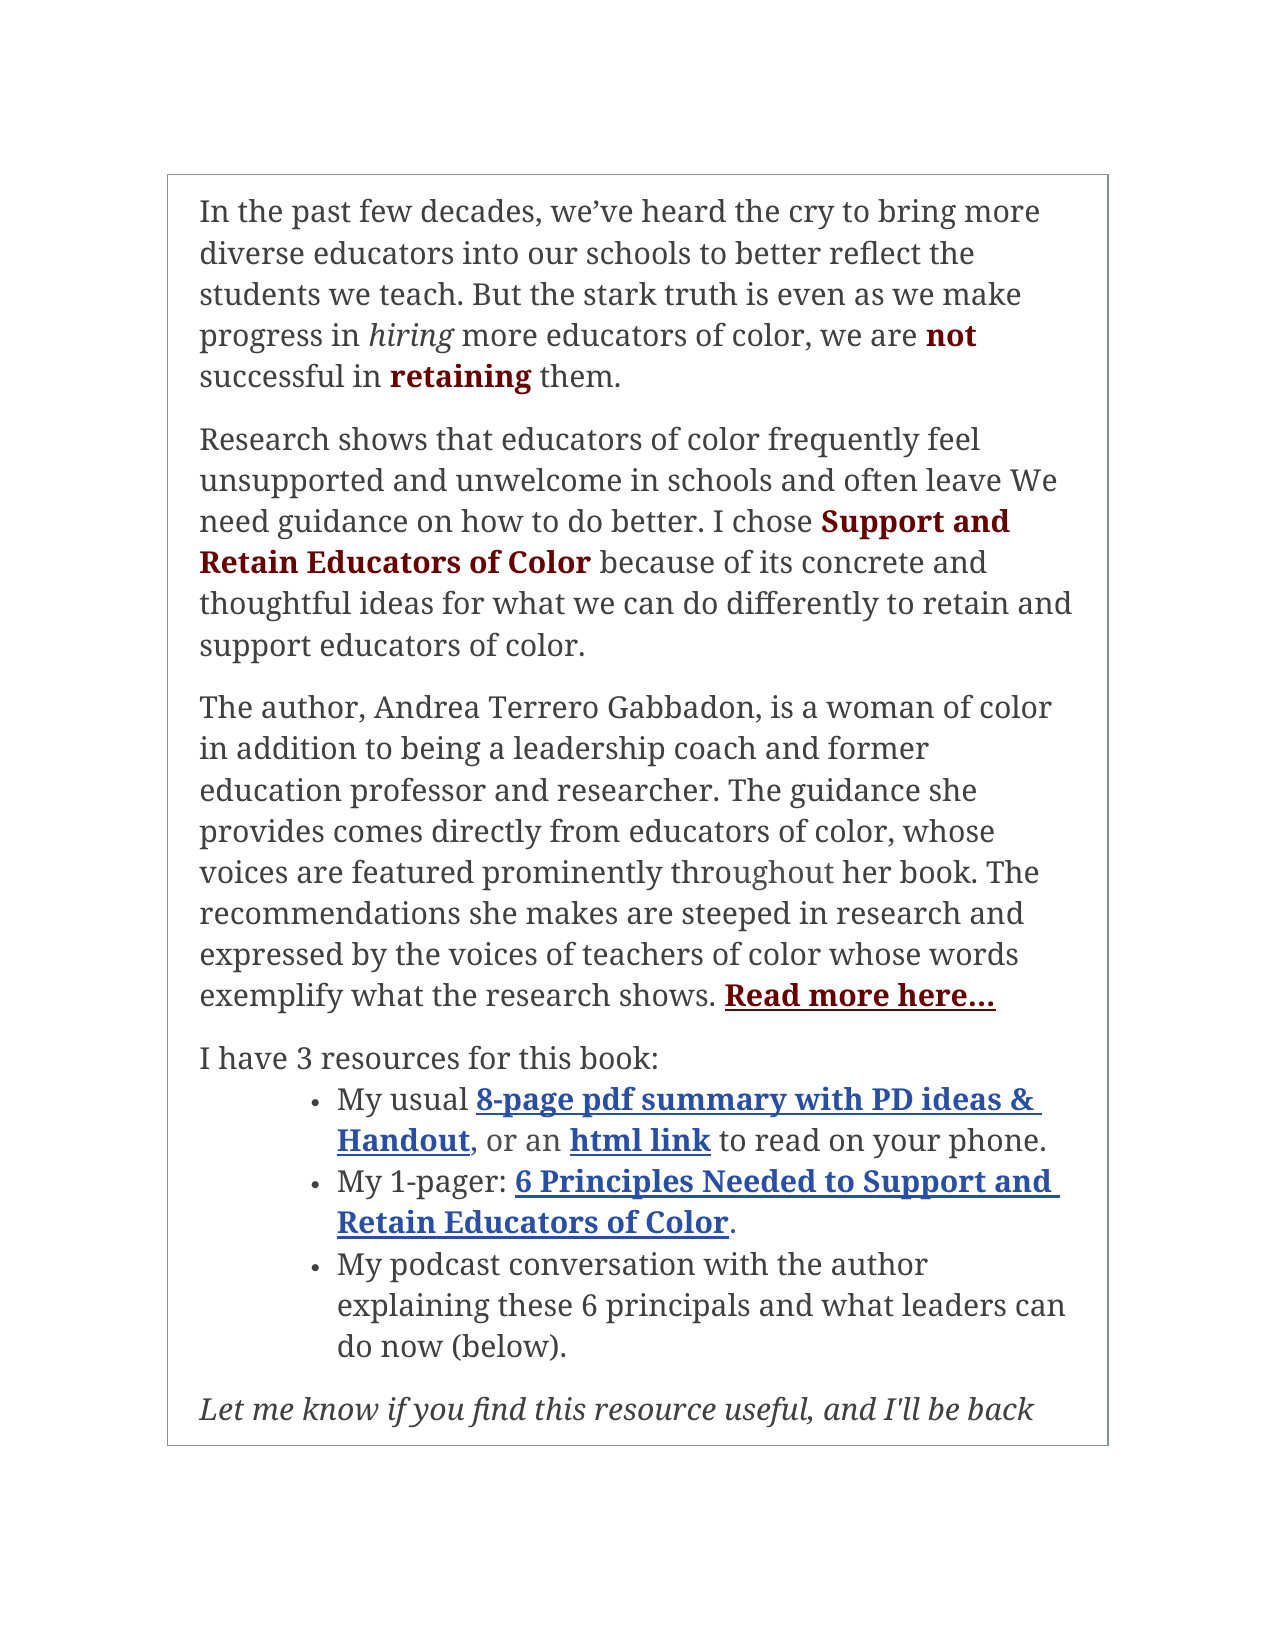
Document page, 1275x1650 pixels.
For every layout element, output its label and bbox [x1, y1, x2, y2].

table_header [152, 150, 1123, 1469]
